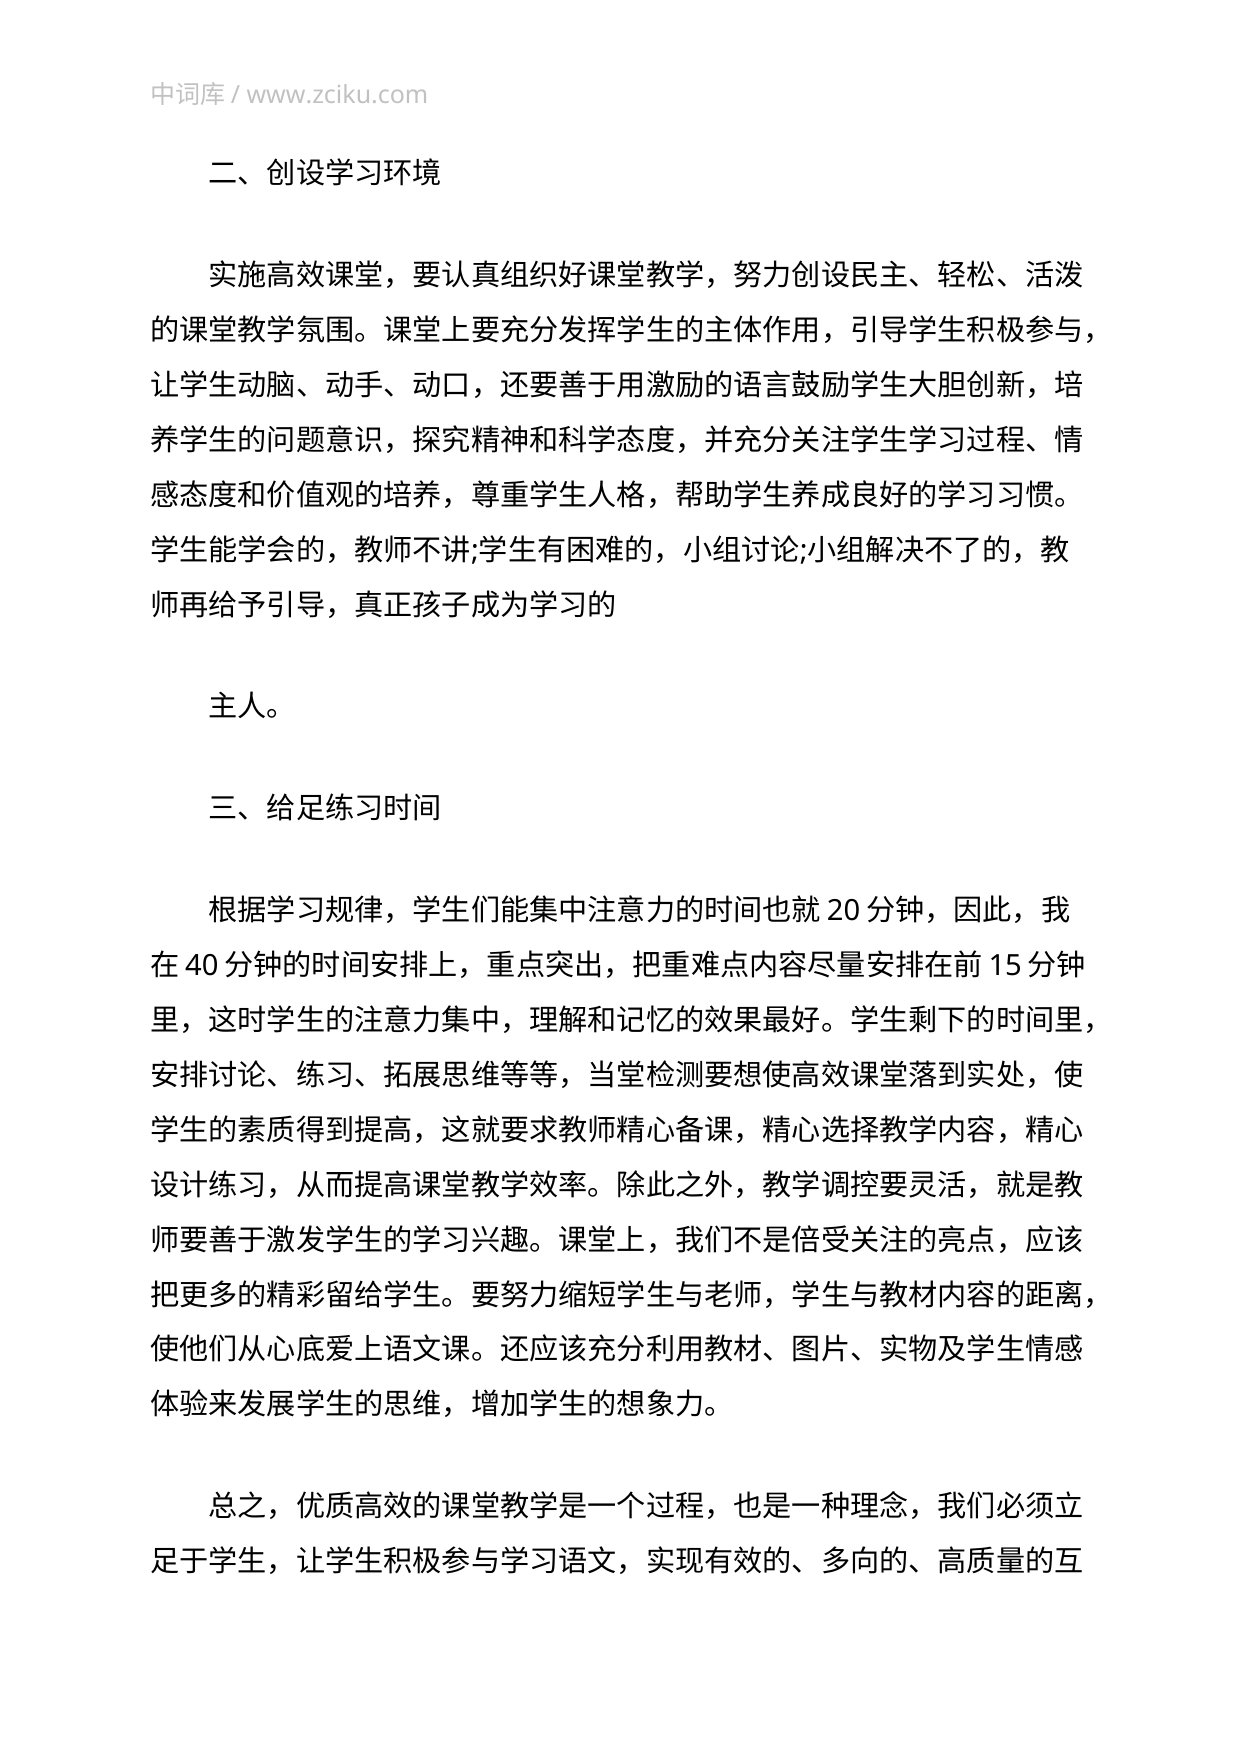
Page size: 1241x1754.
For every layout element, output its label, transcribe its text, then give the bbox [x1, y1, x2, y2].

text 二、创设学习环境 [150, 150, 1090, 192]
text 三、给足练习时间 [150, 785, 1090, 827]
text 根据学习规律，学生们能集中注意力的时间也就20分钟，因此，我在40分钟的时间安排上，重点突出，把重难点内容尽量安排在前15分钟里，这时学生的注意力集中，理解和记忆的效果最好。学生剩下的时间里，安排讨论、练习、拓展思维等等，当堂检测要想使高效课堂落到实处，使学生的素质得到提高，这就要求教师精心备课，精心选择教学内容，精心设计练习，从而提高课堂教学效率。除此之外，教学调控要灵活，就是教师要善于激发学生的学习兴趣。课堂上，我们不是倍受关注的亮点，应该把更多的精彩留给学生。要努力缩短学生与老师，学生与教材内容的距离，使他们从心底爱上语文课。还应该充分利用教材、图片、实物及学生情感体验来发展学生的思维，增加学生的想象力。 [150, 887, 1090, 1423]
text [150, 1483, 1090, 1580]
text 主人。 [150, 683, 1090, 725]
text 实施高效课堂，要认真组织好课堂教学，努力创设民主、轻松、活泼的课堂教学氛围。课堂上要充分发挥学生的主体作用，引导学生积极参与，让学生动脑、动手、动口，还要善于用激励的语言鼓励学生大胆创新，培养学生的问题意识，探究精神和科学态度，并充分关注学生学习过程、情感态度和价值观的培养，尊重学生人格，帮助学生养成良好的学习习惯。学生能学会的，教师不讲;学生有困难的，小组讨论;小组解决不了的，教师再给予引导，真正孩子成为学习的 [150, 252, 1090, 623]
